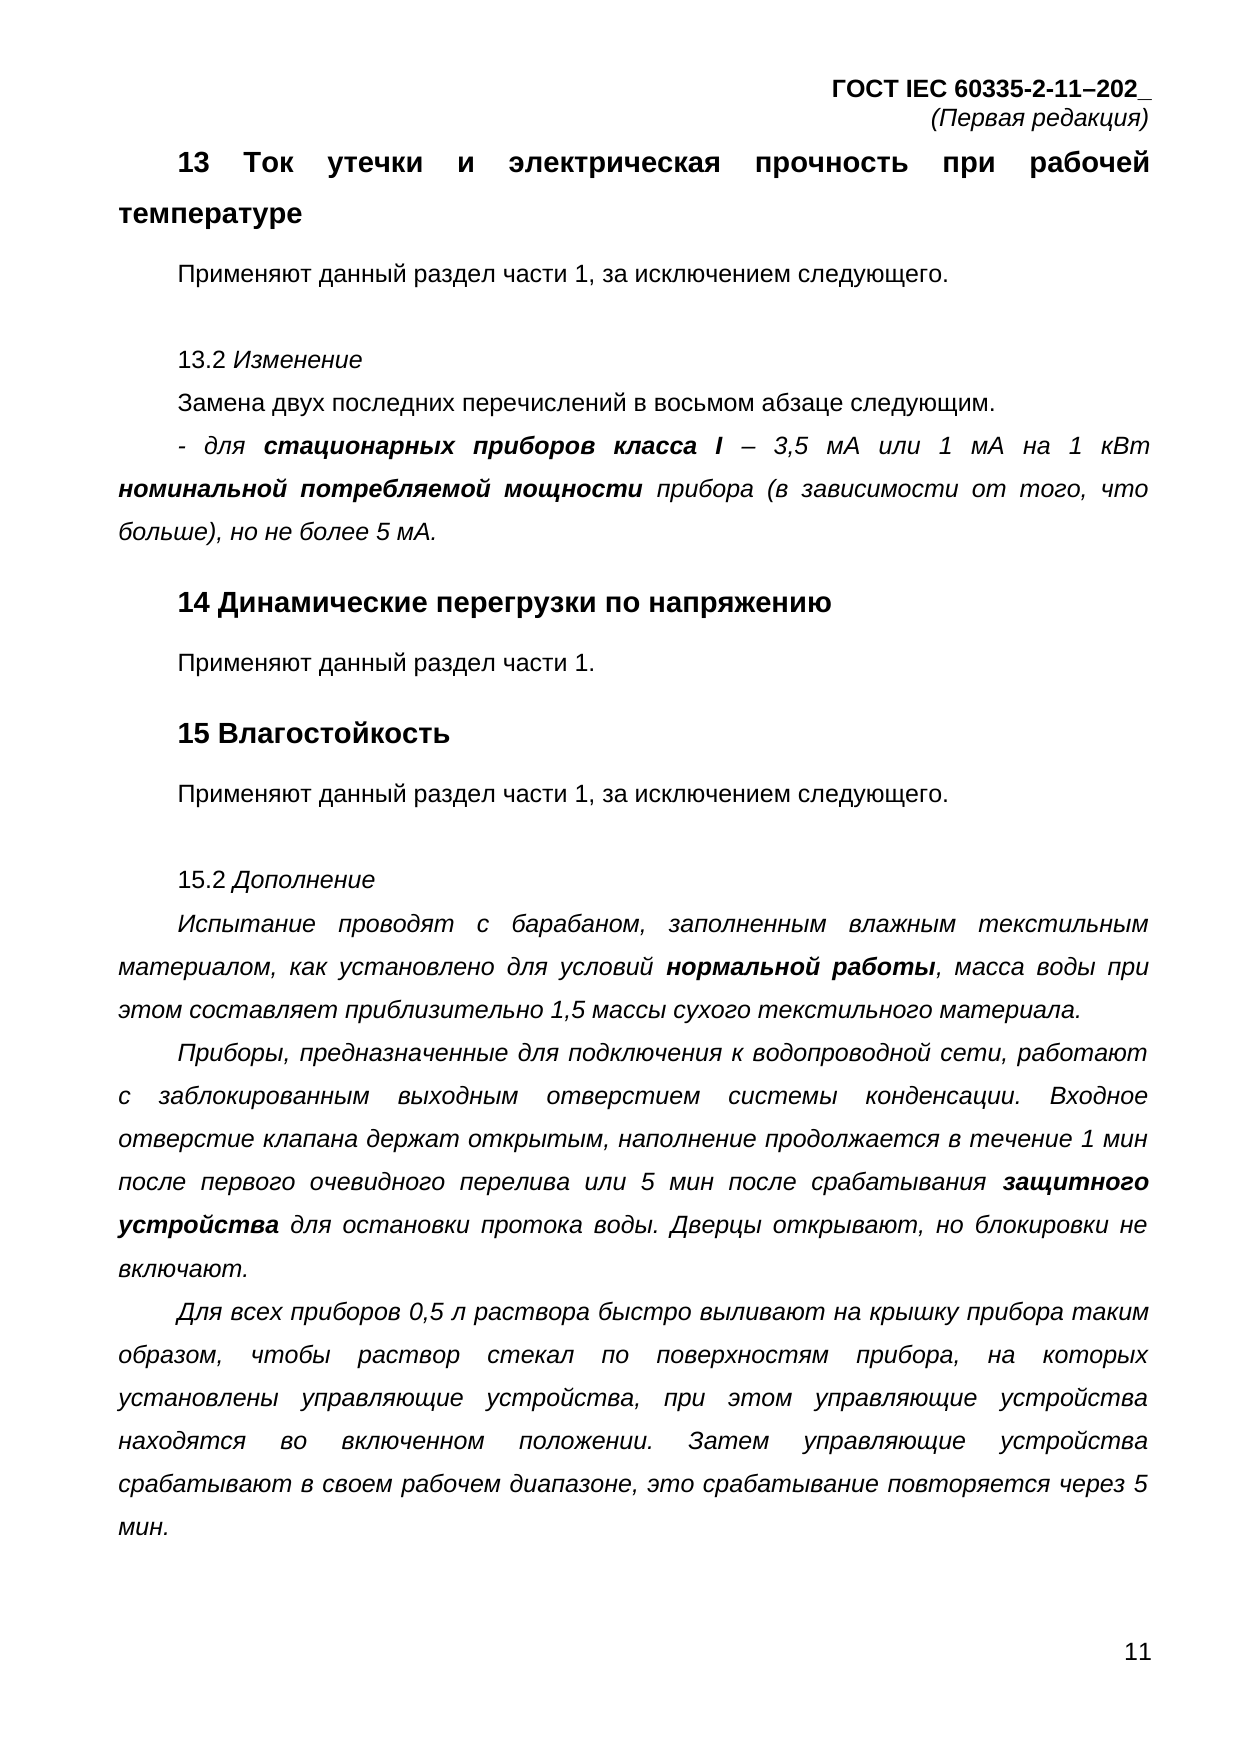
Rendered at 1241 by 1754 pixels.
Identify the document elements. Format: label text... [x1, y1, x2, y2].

text Приборы, предназначенные для подключения к водопроводной сети, работают с заблокированным выходным отверстием системы конденсации. Входное отверстие клапана держат открытым, наполнение продолжается в течение 1 мин после первого очевидного перелива или 5 мин после срабатывания защитного устройства для остановки протока воды. Дверцы открывают, но блокировки не включают. [118, 1038, 1152, 1282]
text 13.2 Изменение [118, 345, 1152, 374]
text Применяют данный раздел части 1. [118, 648, 1152, 677]
text Для всех приборов 0,5 л раствора быстро выливают на крышку прибора таким образом, чтобы раствор стекал по поверхностям прибора, на которых установлены управляющие устройства, при этом управляющие устройства находятся во включенном положении. Затем управляющие устройства срабатывают в своем рабочем диапазоне, это срабатывание повторяется через 5 мин. [118, 1297, 1152, 1541]
text - для стационарных приборов класса I – 3,5 мА или 1 мА на 1 кВт номинальной потребляемой мощности прибора (в зависимости от того, что больше), но не более 5 мА. [118, 431, 1152, 546]
text 15 Влагостойкость [118, 716, 1152, 750]
text Применяют данный раздел части 1, за исключением следующего. [118, 259, 1152, 287]
text 13 Ток утечки и электрическая прочность при рабочей температуре [118, 146, 1152, 229]
text Замена двух последних перечислений в восьмом абзаце следующим. [118, 388, 1152, 417]
text 15.2 Дополнение [118, 866, 1152, 894]
text Применяют данный раздел части 1, за исключением следующего. [118, 779, 1152, 808]
text Испытание проводят с барабаном, заполненным влажным текстильным материалом, как установлено для условий нормальной работы, масса воды при этом составляет приблизительно 1,5 массы сухого текстильного материала. [118, 909, 1152, 1024]
text 14 Динамические перегрузки по напряжению [118, 586, 1152, 619]
